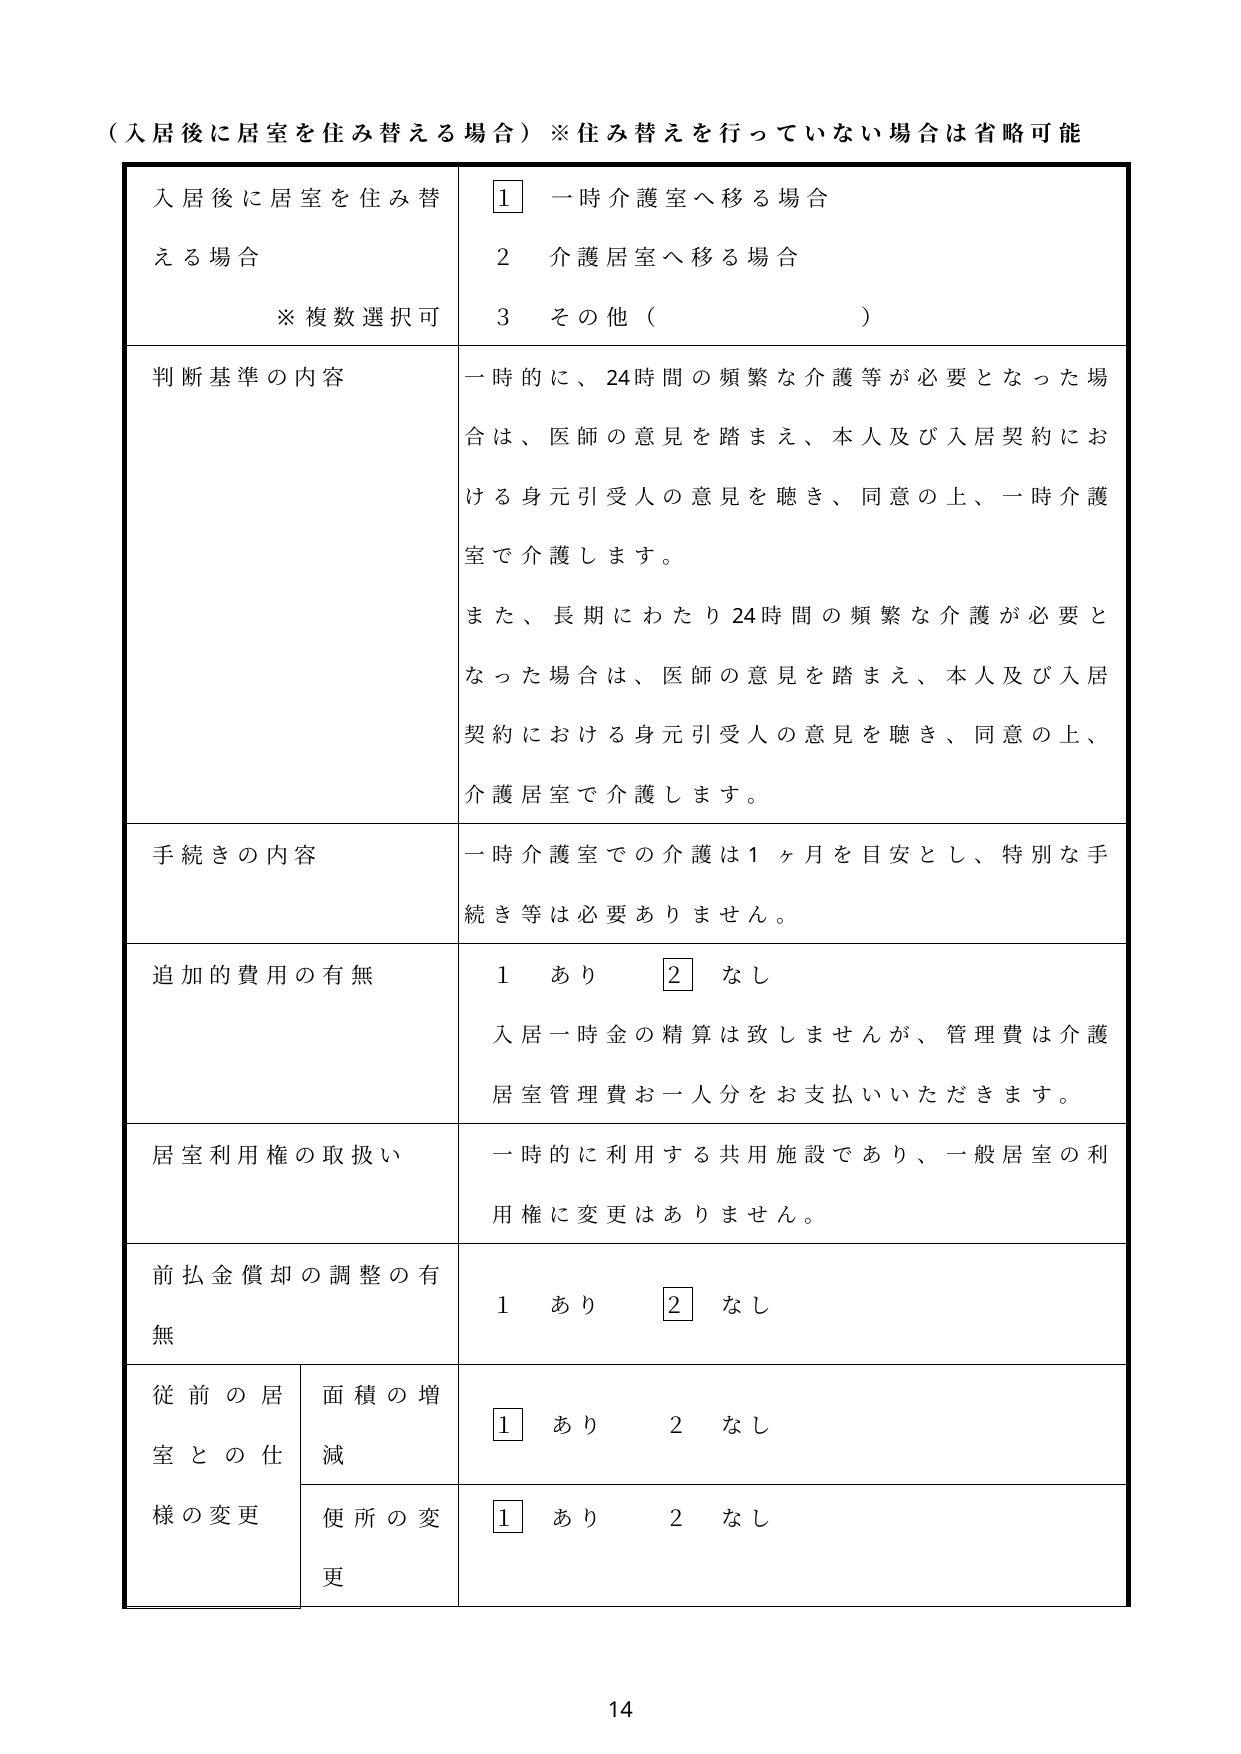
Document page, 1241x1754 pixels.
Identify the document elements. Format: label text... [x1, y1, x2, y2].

text （入居後に居室を住み替える場合）※住み替えを行っていない場合は省略可能 [96, 102, 1144, 162]
table_cell 一時的に、24時間の頻繁な介護等が必要となった場合は、医師の意見を踏まえ、本人及び入居契約における身元引受人の意見を聴き、同意の上、一時介護室で介護します。 また、長期にわたり24時間の頻繁な介護が必要となった場合は、医師の意見を踏まえ、本人及び入居契約における身元引受人の意見を聴き、同意の上、介護居室で介護します。 [459, 346, 1126, 823]
table_cell １ あり ２ なし [459, 1244, 1126, 1363]
table_header 入居後に居室を住み替える場合 ※複数選択可 [127, 167, 458, 345]
table_cell 居室利用権の取扱い [127, 1124, 458, 1243]
table_cell 追加的費用の有無 [127, 944, 458, 1123]
table_cell 便所の変更 [301, 1485, 458, 1606]
table_cell 面積の増減 [301, 1365, 458, 1484]
table_cell １ あり ２ なし [459, 1485, 1126, 1606]
table_cell 手続きの内容 [127, 824, 458, 943]
table_cell 一時的に利用する共用施設であり、一般居室の利用権に変更はありません。 [459, 1124, 1126, 1243]
table_cell 一時介護室での介護は1ヶ月を目安とし、特別な手続き等は必要ありません。 [459, 824, 1126, 943]
table_cell 従前の居室との仕様の変更 [127, 1365, 300, 1606]
table_cell １ あり ２ なし [459, 1365, 1126, 1484]
table_cell 判断基準の内容 [127, 346, 458, 823]
table_cell １ あり ２ なし 入居一時金の精算は致しませんが、管理費は介護居室管理費お一人分をお支払いいただきます。 [459, 944, 1126, 1123]
table_header １ 一時介護室へ移る場合 ２ 介護居室へ移る場合 ３ その他（ ） [459, 167, 1126, 345]
table_cell 前払金償却の調整の有無 [127, 1244, 458, 1363]
